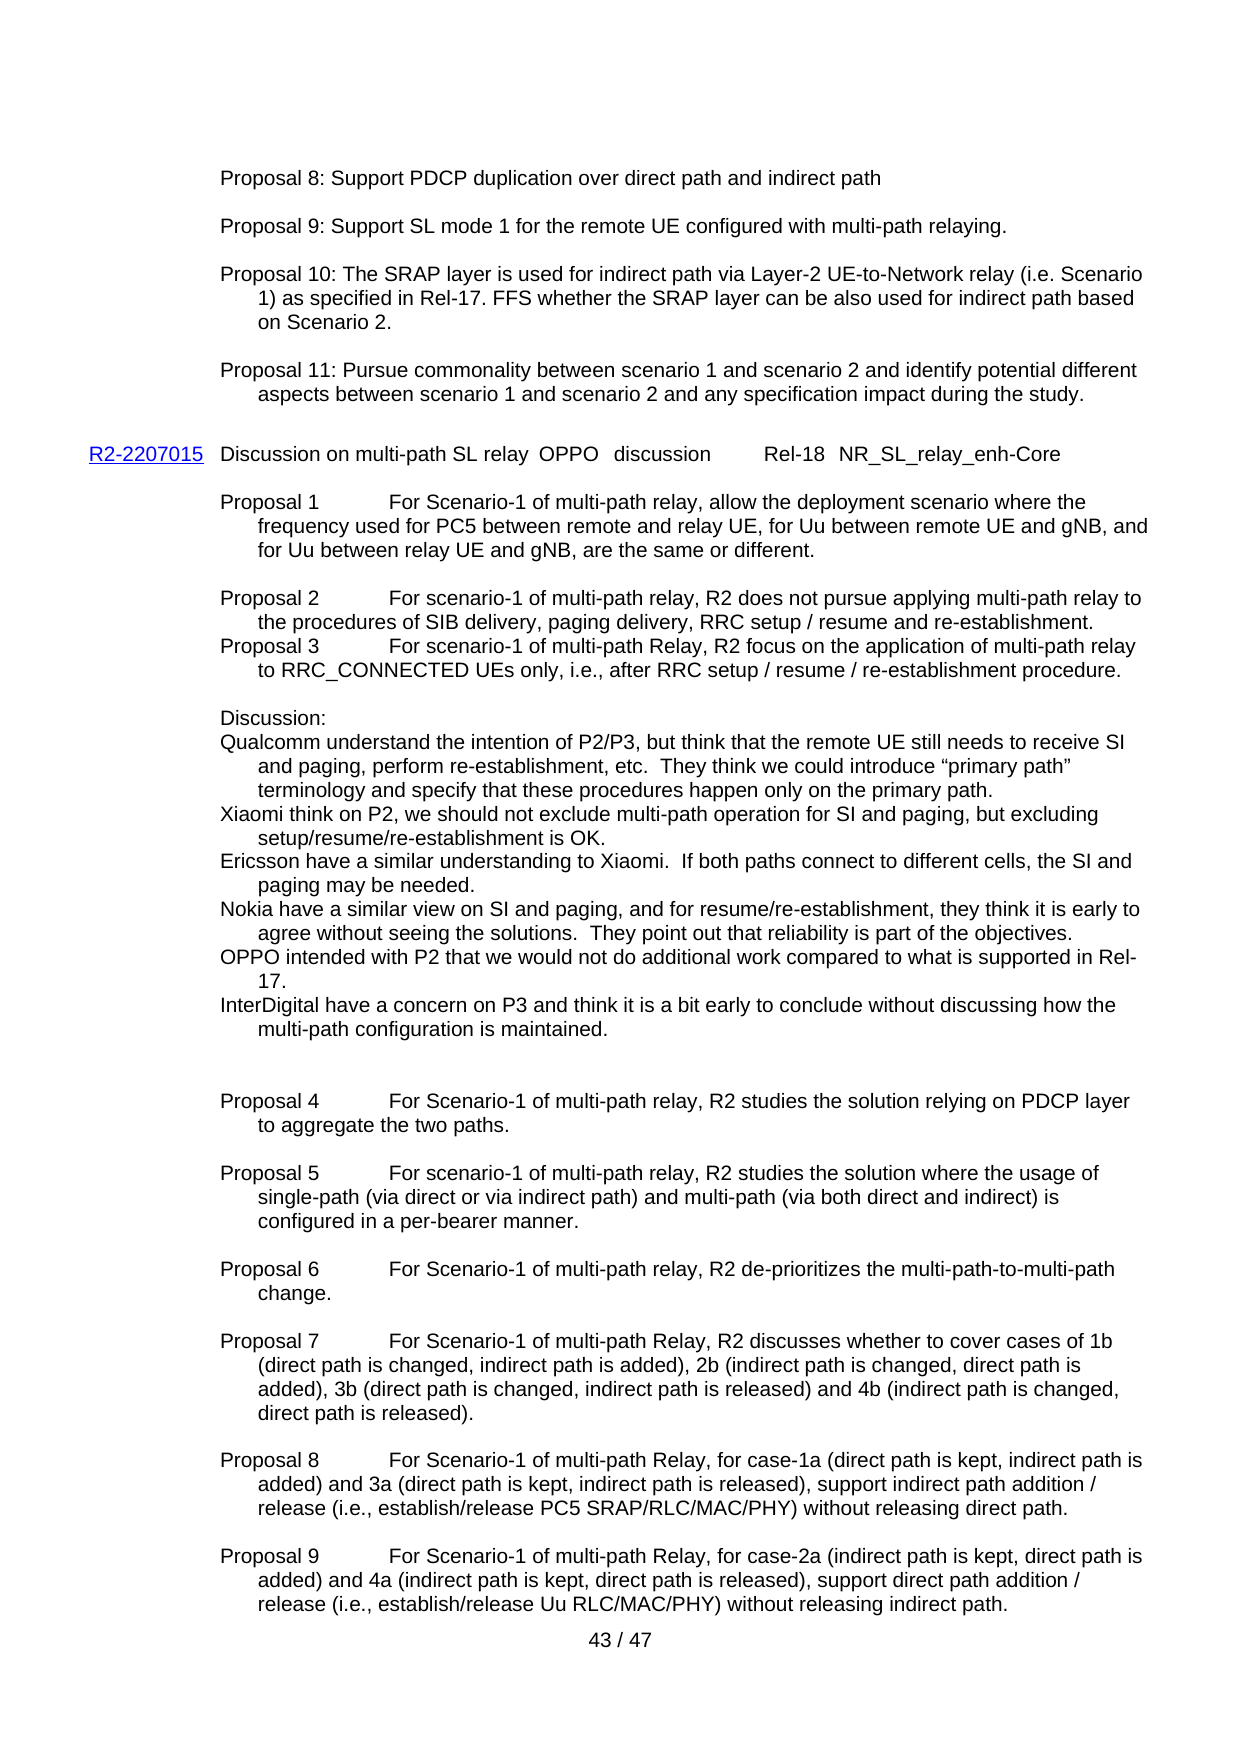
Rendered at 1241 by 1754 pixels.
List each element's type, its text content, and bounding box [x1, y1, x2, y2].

text Proposal 6 For Scenario-1 of multi-path relay, R2 de-prioritizes the multi-path-to-multi-path change. [220, 1257, 1152, 1304]
text Proposal 9: Support SL mode 1 for the remote UE configured with multi-path relaying. [220, 214, 1152, 238]
text InterDigital have a concern on P3 and think it is a bit early to conclude without discussing how the multi-path configuration is maintained. [220, 993, 1152, 1041]
text Proposal 1 For Scenario-1 of multi-path relay, allow the deployment scenario where the frequency used for PC5 between remote and relay UE, for Uu between remote UE and gNB, and for Uu between relay UE and gNB, are the same or different. [220, 490, 1152, 562]
text Proposal 8 For Scenario-1 of multi-path Relay, for case-1a (direct path is kept, indirect path is added) and 3a (direct path is kept, indirect path is released), support indirect path addition / release (i.e., establish/release PC5 SRAP/RLC/MAC/PHY) without releasing direct path. [220, 1448, 1152, 1520]
text Proposal 7 For Scenario-1 of multi-path Relay, R2 discusses whether to cover cases of 1b (direct path is changed, indirect path is added), 2b (indirect path is changed, direct path is added), 3b (direct path is changed, indirect path is released) and 4b (indirect path is changed, direct path is released). [220, 1328, 1152, 1424]
text Proposal 8: Support PDCP duplication over direct path and indirect path [220, 166, 1152, 190]
text Proposal 4 For Scenario-1 of multi-path relay, R2 studies the solution relying on PDCP layer to aggregate the two paths. [220, 1089, 1152, 1137]
text Proposal 10: The SRAP layer is used for indirect path via Layer-2 UE-to-Network relay (i.e. Scenario 1) as specified in Rel-17. FFS whether the SRAP layer can be also used for indirect path based on Scenario 2. [220, 262, 1152, 334]
text Proposal 2 For scenario-1 of multi-path relay, R2 does not pursue applying multi-path relay to the procedures of SIB delivery, paging delivery, RRC setup / resume and re-establishment. [220, 586, 1152, 634]
text Proposal 3 For scenario-1 of multi-path Relay, R2 focus on the application of multi-path relay to RRC_CONNECTED UEs only, i.e., after RRC setup / resume / re-establishment procedure. [220, 634, 1152, 682]
title R2-2207015 Discussion on multi-path SL relay OPPO discussion Rel-18 NR_SL_relay_enh-Core [89, 442, 1152, 466]
text Discussion: [220, 706, 1152, 729]
text OPPO intended with P2 that we would not do additional work compared to what is supported in Rel-17. [220, 945, 1152, 993]
text Qualcomm understand the intention of P2/P3, but think that the remote UE still needs to receive SI and paging, perform re-establishment, etc. They think we could introduce “primary path” terminology and specify that these procedures happen only on the primary path. [220, 729, 1152, 801]
text Proposal 5 For scenario-1 of multi-path relay, R2 studies the solution where the usage of single-path (via direct or via indirect path) and multi-path (via both direct and indirect) is configured in a per-bearer manner. [220, 1161, 1152, 1233]
text Xiaomi think on P2, we should not exclude multi-path operation for SI and paging, but excluding setup/resume/re-establishment is OK. [220, 801, 1152, 849]
text Nokia have a similar view on SI and paging, and for resume/re-establishment, they think it is early to agree without seeing the solutions. They point out that reliability is part of the objectives. [220, 897, 1152, 945]
text Proposal 9 For Scenario-1 of multi-path Relay, for case-2a (indirect path is kept, direct path is added) and 4a (indirect path is kept, direct path is released), support direct path addition / release (i.e., establish/release Uu RLC/MAC/PHY) without releasing indirect path. [220, 1544, 1152, 1616]
text Proposal 11: Pursue commonality between scenario 1 and scenario 2 and identify potential different aspects between scenario 1 and scenario 2 and any specification impact during the study. [220, 358, 1152, 406]
text Ericsson have a similar understanding to Xiaomi. If both paths connect to different cells, the SI and paging may be needed. [220, 849, 1152, 897]
